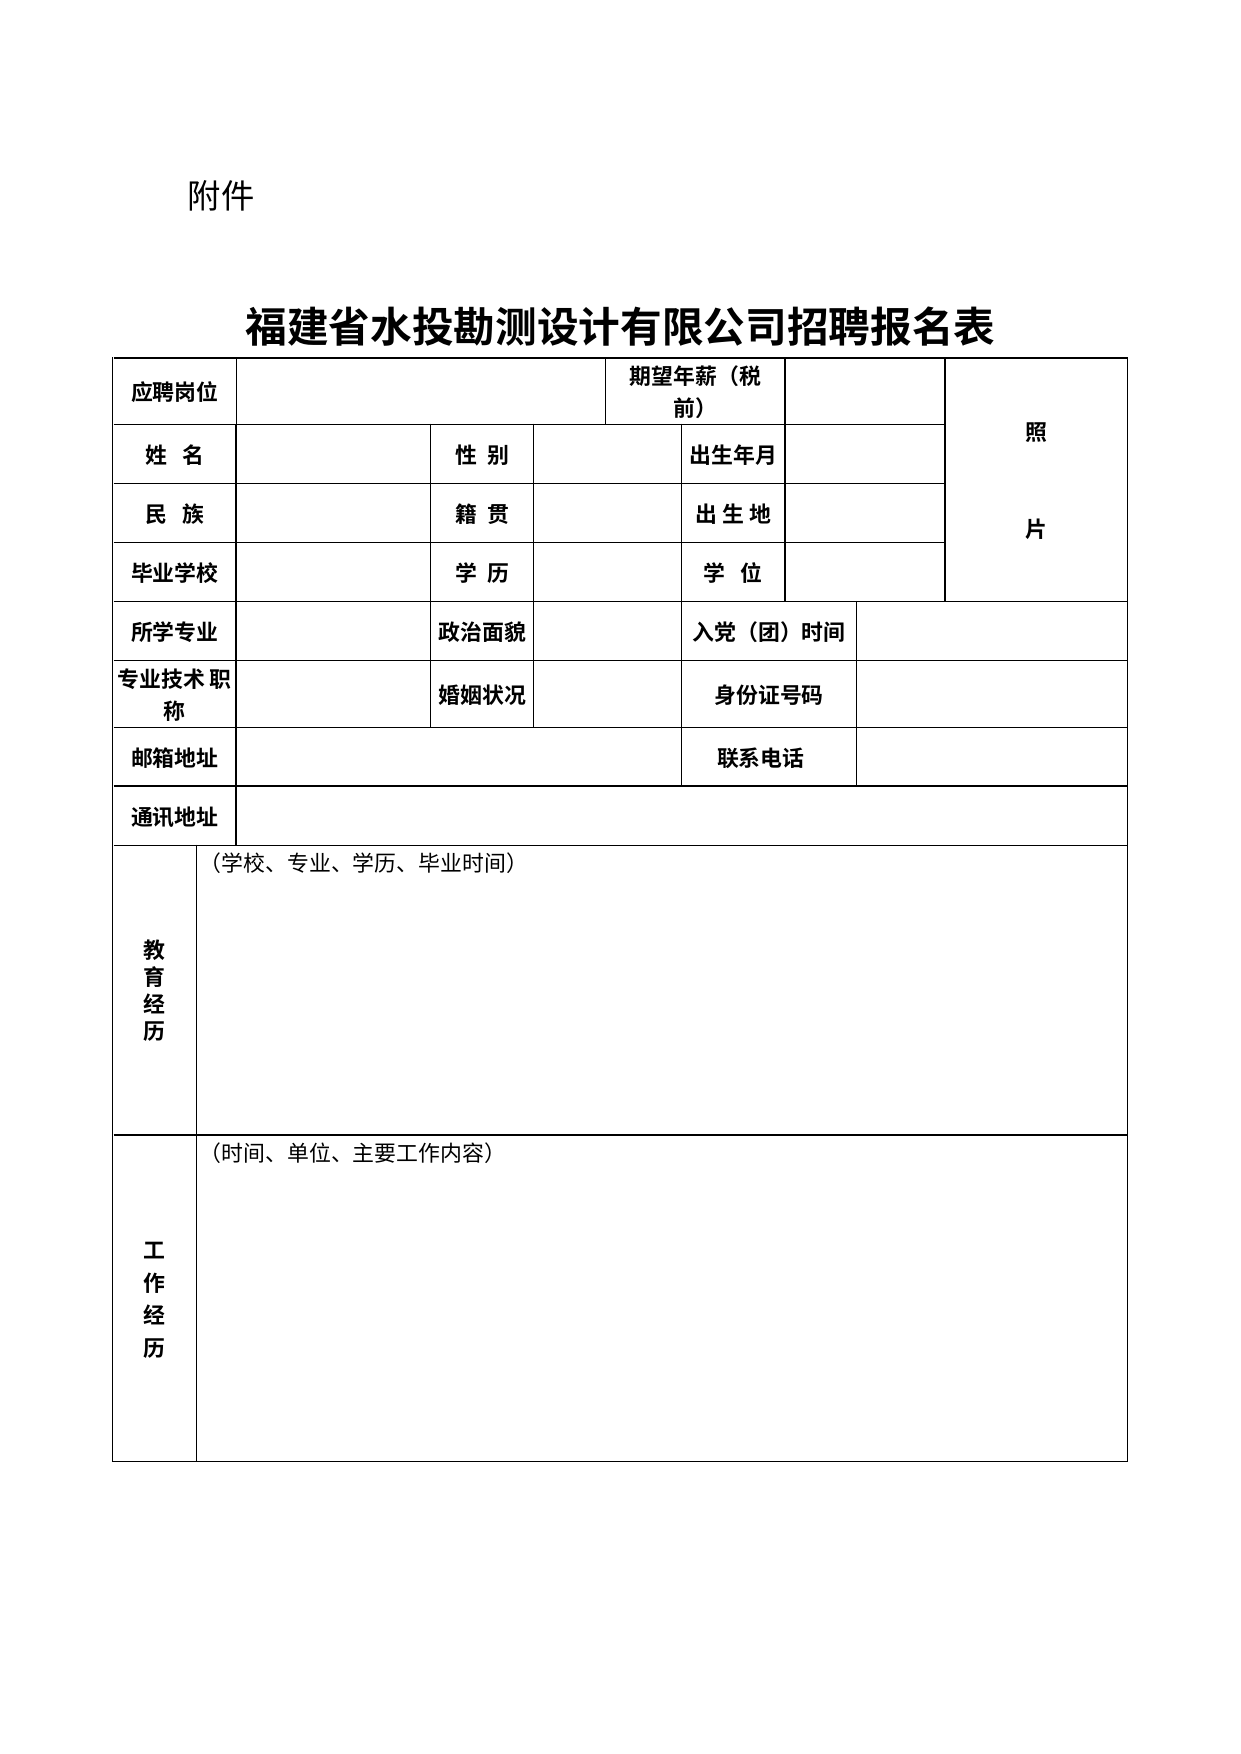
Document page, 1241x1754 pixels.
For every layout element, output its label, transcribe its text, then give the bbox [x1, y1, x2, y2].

table_header 福建省水投勘测设计有限公司招聘报名表 [113, 292, 1127, 357]
table_cell 通讯地址 [113, 786, 235, 844]
table_cell 身份证号码 [682, 661, 856, 726]
table_cell [534, 484, 681, 542]
table_cell [786, 543, 944, 601]
table_cell 毕业学校 [113, 543, 235, 601]
table_cell 性 别 [431, 425, 533, 483]
table_cell [534, 425, 681, 483]
table_cell 婚姻状况 [431, 661, 533, 726]
table_cell 专业技术 职称 [113, 661, 235, 726]
table_cell 应聘岗位 [113, 358, 236, 423]
table_cell 邮箱地址 [113, 728, 235, 785]
table_cell [237, 728, 681, 785]
table_cell 出 生 地 [682, 484, 784, 542]
table_cell 籍 贯 [431, 484, 533, 542]
table_cell 出生年月 [682, 425, 784, 483]
table_cell [786, 484, 944, 542]
table_cell [237, 543, 430, 601]
table_cell [237, 484, 430, 542]
table_cell [857, 661, 1127, 726]
table_cell （学校、专业、学历、毕业时间） [197, 846, 1127, 1134]
table_cell （时间、单位、主要工作内容） [197, 1136, 1127, 1461]
text 附件 [187, 162, 1053, 227]
table_cell [786, 359, 944, 423]
table_cell 期望年薪（税前） [606, 359, 784, 423]
table_cell [534, 661, 681, 726]
table_cell [857, 728, 1127, 785]
table_cell 政治面貌 [431, 602, 533, 660]
table_cell 教 育 经 历 [113, 846, 196, 1134]
table_cell [857, 602, 1127, 660]
table_cell [237, 787, 1127, 844]
table_cell [534, 602, 681, 660]
table_cell [237, 359, 605, 423]
table_cell 所学专业 [113, 602, 235, 660]
table_cell 联系电话 [682, 728, 856, 785]
table_cell 姓 名 [113, 425, 235, 483]
table_cell [237, 425, 430, 483]
table_cell 照 片 [946, 359, 1127, 601]
table_cell [534, 543, 681, 601]
table_cell 民 族 [113, 484, 235, 542]
table_cell [237, 661, 430, 726]
table_cell 工 作 经 历 [113, 1135, 196, 1461]
table_cell 学 位 [682, 543, 784, 601]
table_cell 学 历 [431, 543, 533, 601]
table_cell 入党（团）时间 [682, 602, 856, 660]
table_cell [786, 425, 944, 483]
table_cell [237, 602, 430, 660]
